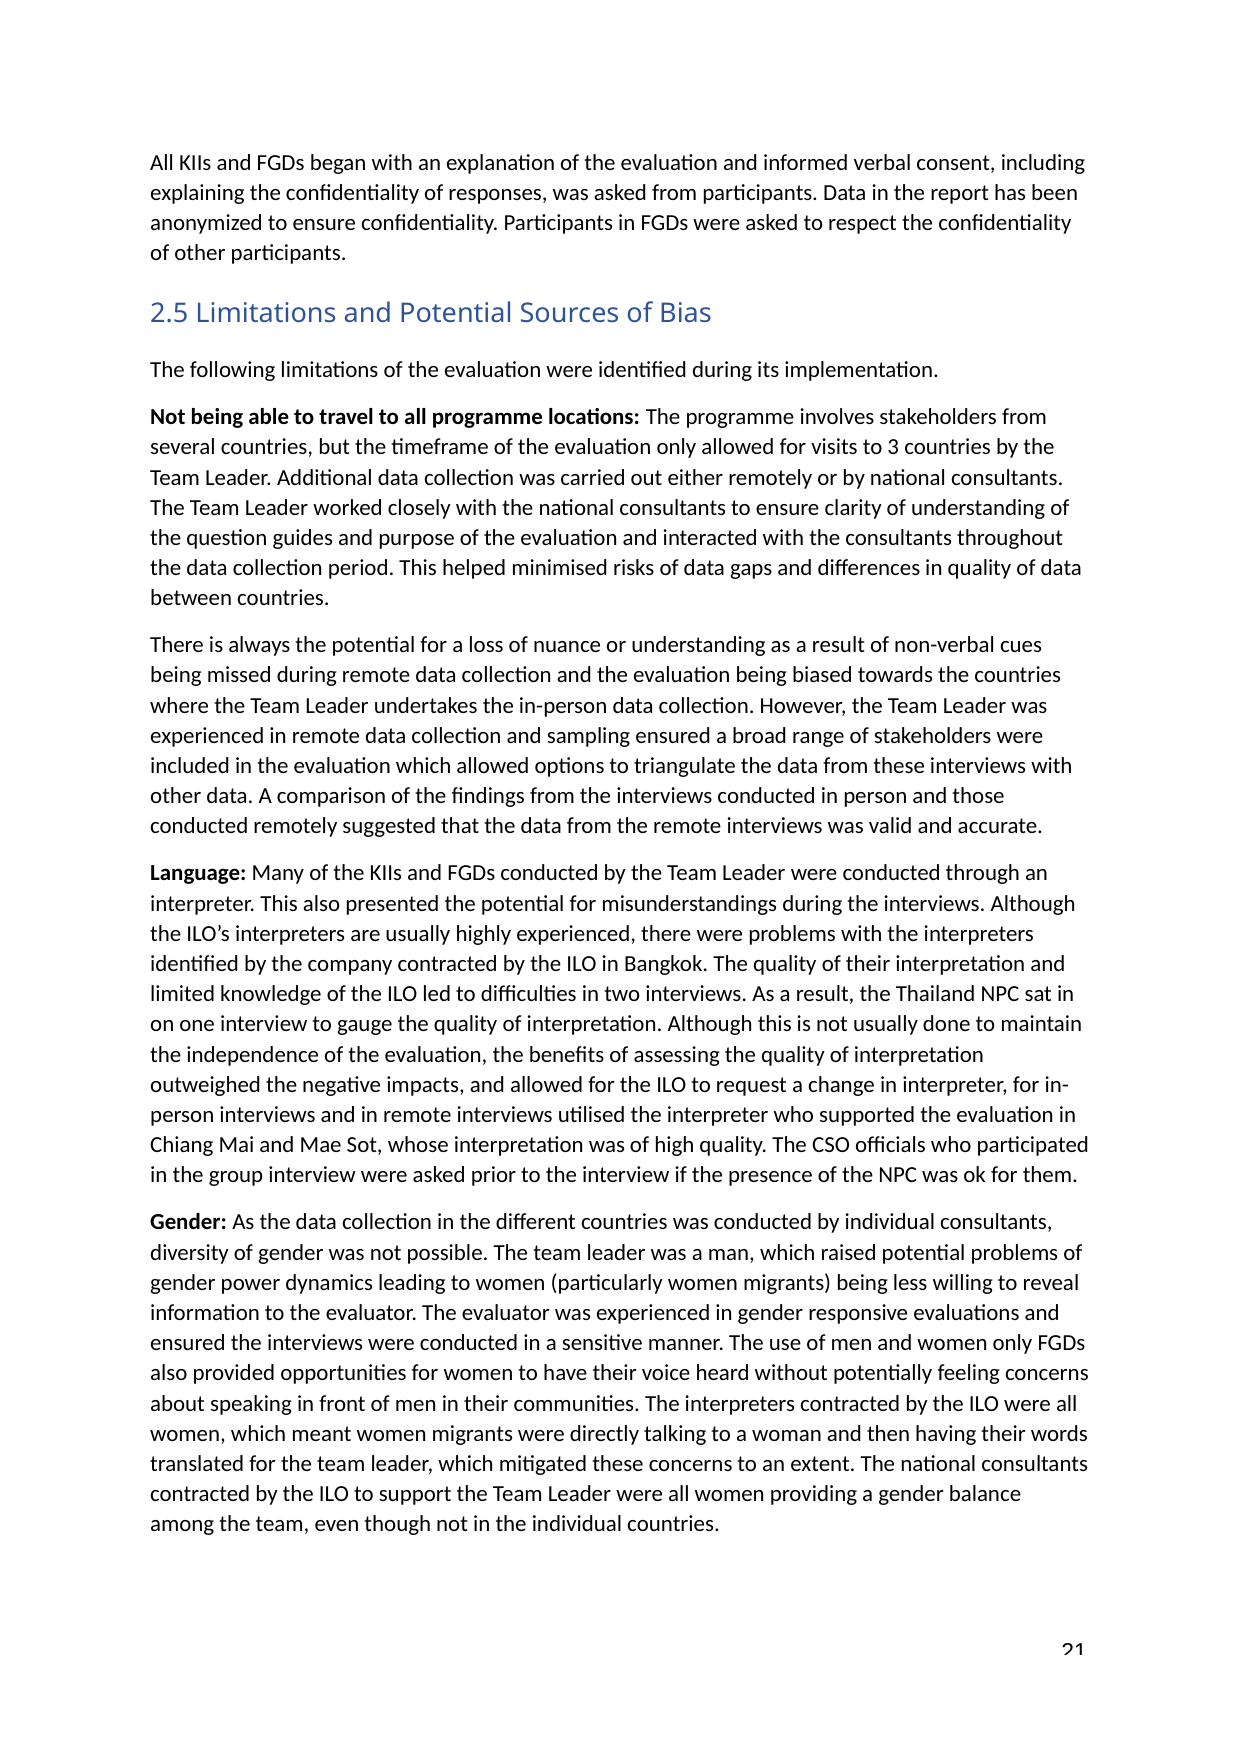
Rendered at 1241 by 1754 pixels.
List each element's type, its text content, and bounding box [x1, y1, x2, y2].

text Language: Many of the KIIs and FGDs conducted by the Team Leader were conducted through an interpreter. This also presented the potential for misunderstandings during the interviews. Although the ILO’s interpreters are usually highly experienced, there were problems with the interpreters identified by the company contracted by the ILO in Bangkok. The quality of their interpretation and limited knowledge of the ILO led to difficulties in two interviews. As a result, the Thailand NPC sat in on one interview to gauge the quality of interpretation. Although this is not usually done to maintain the independence of the evaluation, the benefits of assessing the quality of interpretation outweighed the negative impacts, and allowed for the ILO to request a change in interpreter, for in-person interviews and in remote interviews utilised the interpreter who supported the evaluation in Chiang Mai and Mae Sot, whose interpretation was of high quality. The CSO officials who participated in the group interview were asked prior to the interview if the presence of the NPC was ok for them. [150, 858, 1090, 1189]
text Not being able to travel to all programme locations: The programme involves stakeholders from several countries, but the timeframe of the evaluation only allowed for visits to 3 countries by the Team Leader. Additional data collection was carried out either remotely or by national consultants. The Team Leader worked closely with the national consultants to ensure clarity of understanding of the question guides and purpose of the evaluation and interacted with the consultants throughout the data collection period. This helped minimised risks of data gaps and differences in quality of data between countries. [150, 402, 1090, 612]
subtitle 2.5 Limitations and Potential Sources of Bias [150, 293, 1090, 330]
text Gender: As the data collection in the different countries was conducted by individual consultants, diversity of gender was not possible. The team leader was a man, which raised potential problems of gender power dynamics leading to women (particularly women migrants) being less willing to reveal information to the evaluator. The evaluator was experienced in gender responsive evaluations and ensured the interviews were conducted in a sensitive manner. The use of men and women only FGDs also provided opportunities for women to have their voice heard without potentially feeling concerns about speaking in front of men in their communities. The interpreters contracted by the ILO were all women, which meant women migrants were directly talking to a woman and then having their words translated for the team leader, which mitigated these concerns to an extent. The national consultants contracted by the ILO to support the Team Leader were all women providing a gender balance among the team, even though not in the individual countries. [150, 1207, 1090, 1538]
text The following limitations of the evaluation were identified during its implementation. [150, 355, 1090, 383]
text There is always the potential for a loss of nuance or understanding as a result of non-verbal cues being missed during remote data collection and the evaluation being biased towards the countries where the Team Leader undertakes the in-person data collection. However, the Team Leader was experienced in remote data collection and sampling ensured a broad range of stakeholders were included in the evaluation which allowed options to triangulate the data from these interviews with other data. A comparison of the findings from the interviews conducted in person and those conducted remotely suggested that the data from the remote interviews was valid and accurate. [150, 630, 1090, 840]
text All KIIs and FGDs began with an explanation of the evaluation and informed verbal consent, including explaining the confidentiality of responses, was asked from participants. Data in the report has been anonymized to ensure confidentiality. Participants in FGDs were asked to respect the confidentiality of other participants. [150, 148, 1090, 266]
